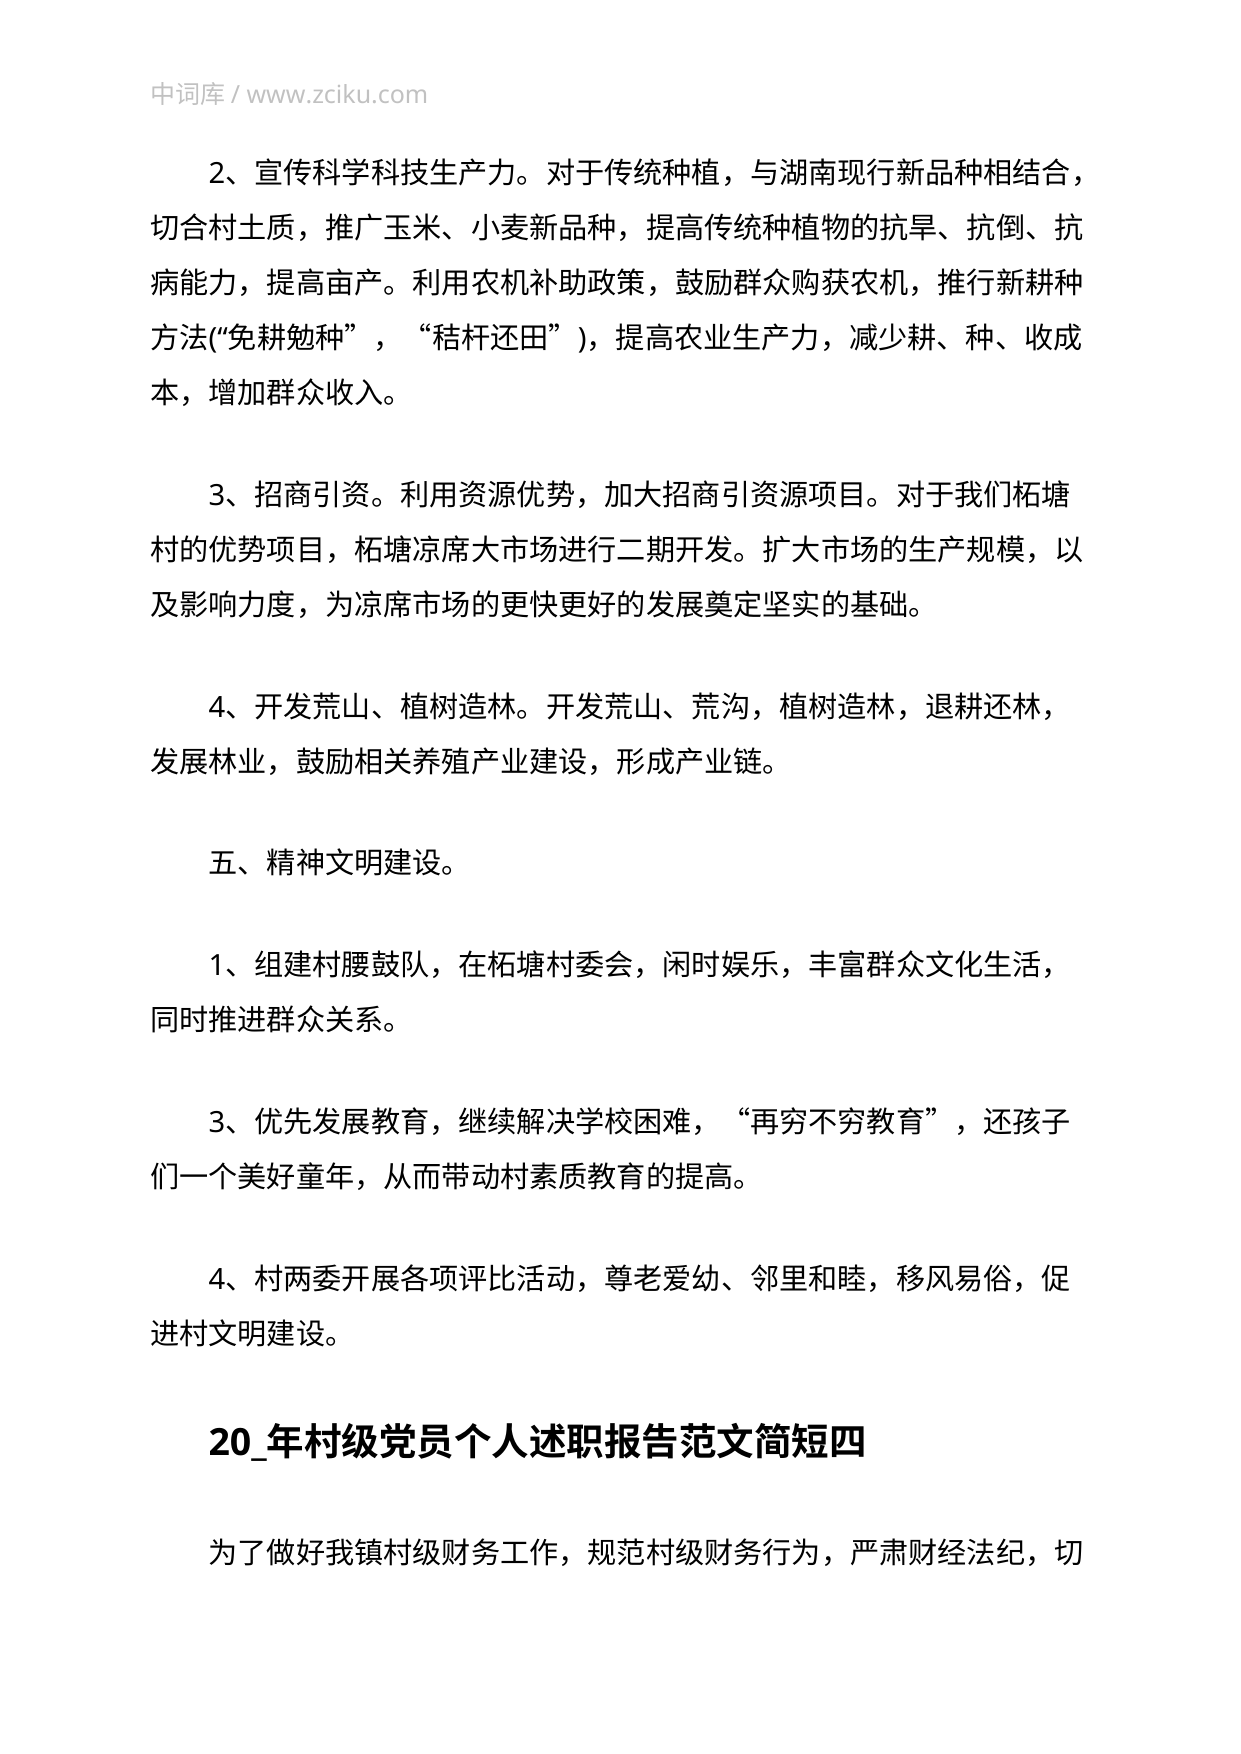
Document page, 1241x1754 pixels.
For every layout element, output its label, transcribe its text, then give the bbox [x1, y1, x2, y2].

text 4、开发荒山、植树造林。开发荒山、荒沟，植树造林，退耕还林，发展林业，鼓励相关养殖产业建设，形成产业链。 [150, 683, 1090, 781]
text 1、组建村腰鼓队，在柘塘村委会，闲时娱乐，丰富群众文化生活，同时推进群众关系。 [150, 942, 1090, 1039]
text 3、招商引资。利用资源优势，加大招商引资源项目。对于我们柘塘村的优势项目，柘塘凉席大市场进行二期开发。扩大市场的生产规模，以及影响力度，为凉席市场的更快更好的发展奠定坚实的基础。 [150, 472, 1090, 624]
text 20_年村级党员个人述职报告范文简短四 [150, 1412, 1090, 1467]
text 五、精神文明建设。 [150, 840, 1090, 882]
text 2、宣传科学科技生产力。对于传统种植，与湖南现行新品种相结合，切合村土质，推广玉米、小麦新品种，提高传统种植物的抗旱、抗倒、抗病能力，提高亩产。利用农机补助政策，鼓励群众购获农机，推行新耕种方法(“免耕勉种”，“秸杆还田”)，提高农业生产力，减少耕、种、收成本，增加群众收入。 [150, 150, 1090, 412]
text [150, 1530, 1090, 1572]
text 3、优先发展教育，继续解决学校困难，“再穷不穷教育”，还孩子们一个美好童年，从而带动村素质教育的提高。 [150, 1098, 1090, 1196]
text 4、村两委开展各项评比活动，尊老爱幼、邻里和睦，移风易俗，促进村文明建设。 [150, 1255, 1090, 1353]
